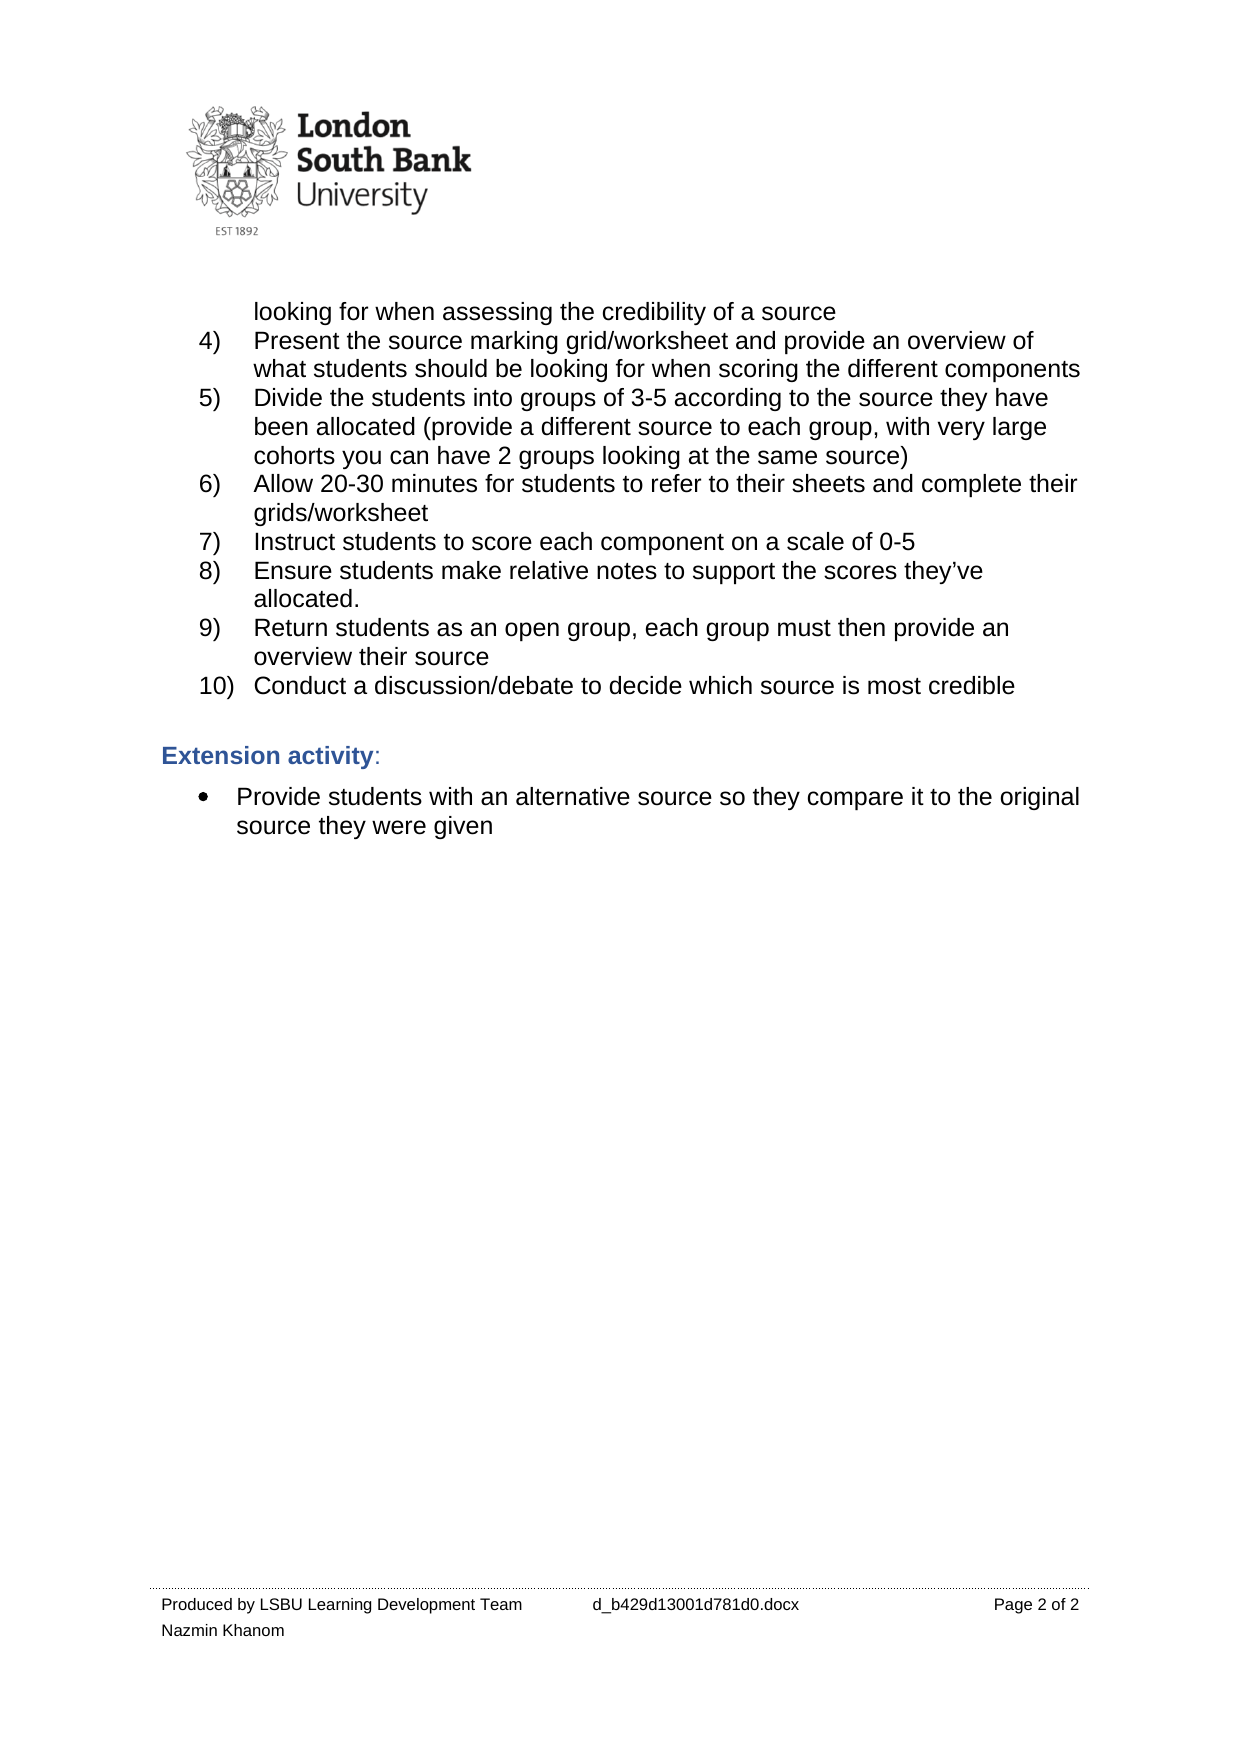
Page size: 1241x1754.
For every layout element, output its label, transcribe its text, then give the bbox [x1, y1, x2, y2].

picture [150, 82, 505, 257]
